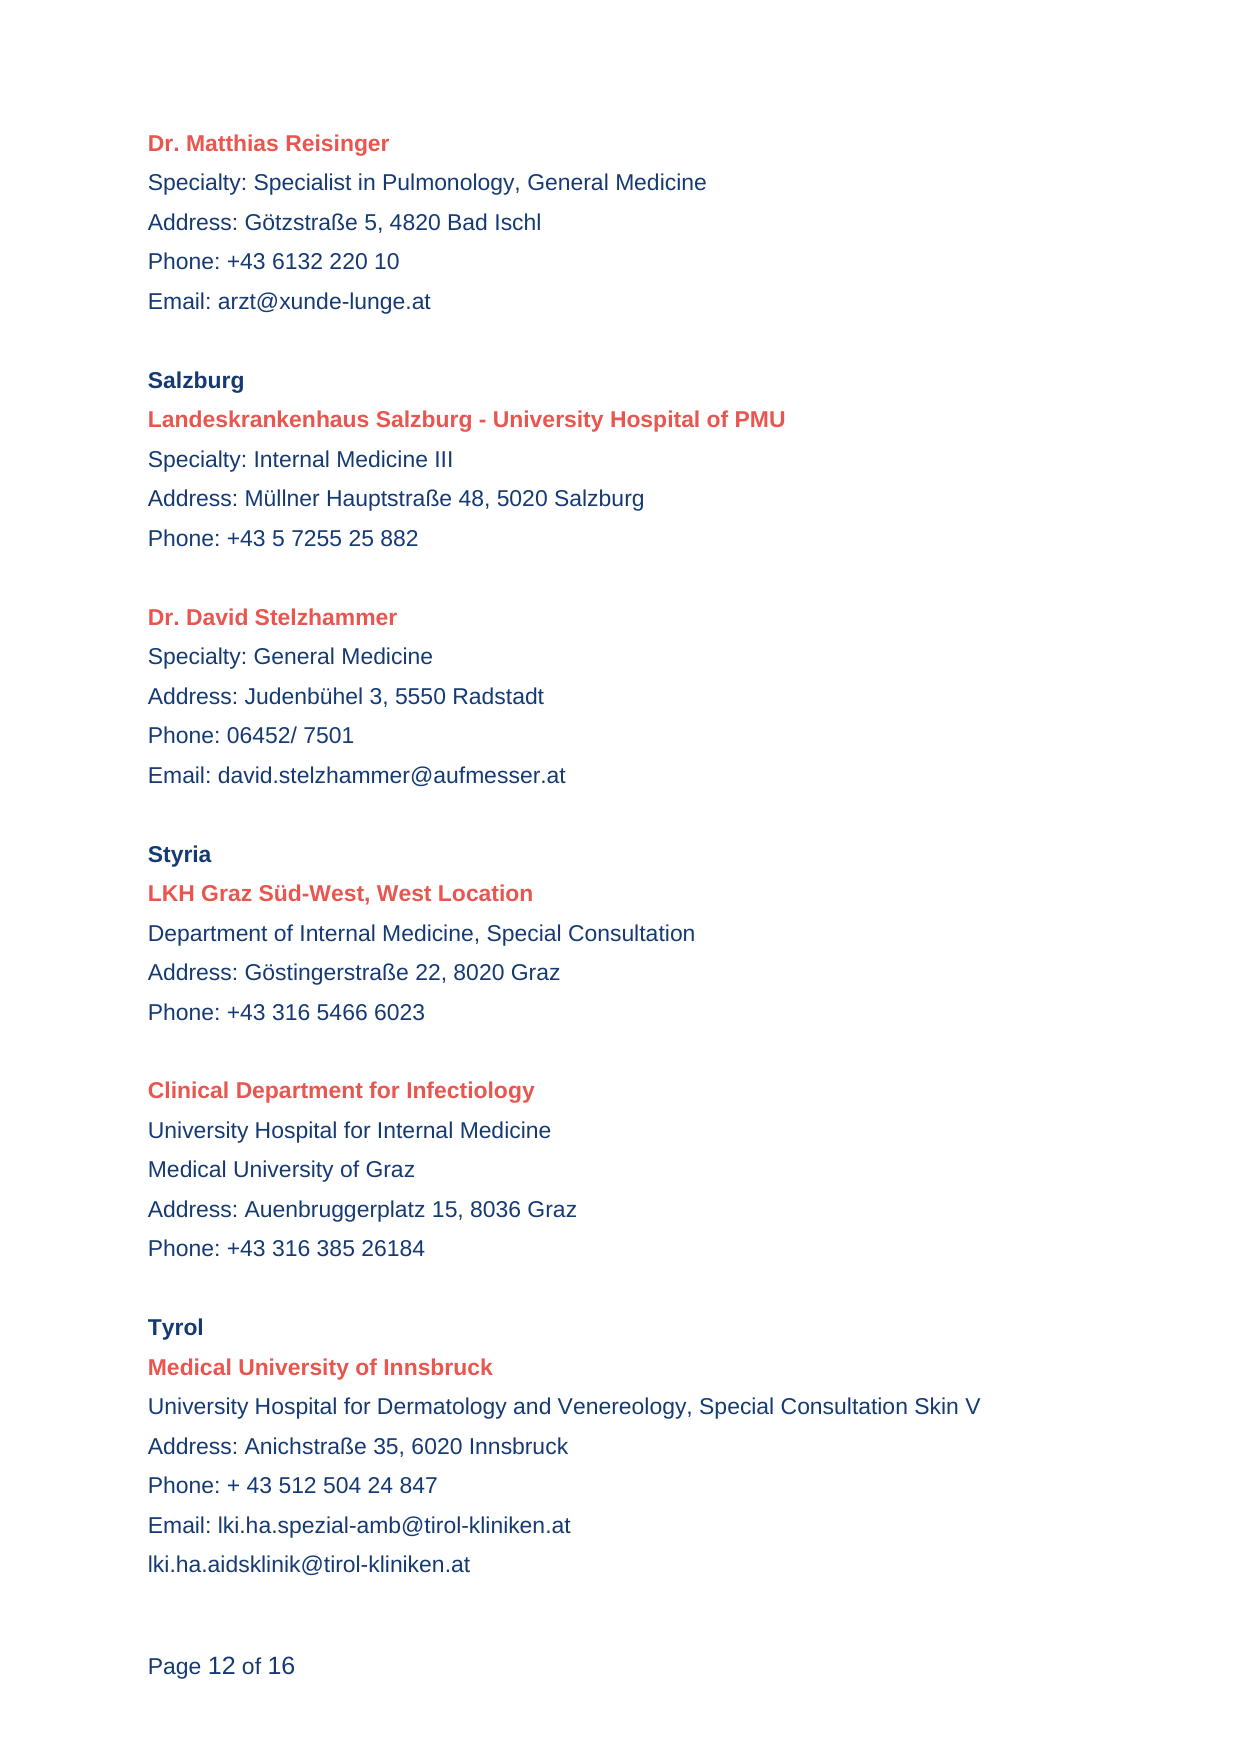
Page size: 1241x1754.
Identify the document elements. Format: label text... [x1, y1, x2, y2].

text Dr. David Stelzhammer Specialty: General Medicine Address: Judenbühel 3, 5550 Radstadt Phone: 06452/ 7501 Email: david.stelzhammer@aufmesser.at [148, 604, 1107, 788]
text Tyrol Medical University of Innsbruck University Hospital for Dermatology and Venereology, Special Consultation Skin V Address: Anichstraße 35, 6020 Innsbruck Phone: + 43 512 504 24 847 Email: lki.ha.spezial-amb@tirol-kliniken.at lki.ha.aidsklinik@tirol-kliniken.at [148, 1314, 1107, 1577]
text Styria LKH Graz Süd-West, West Location Department of Internal Medicine, Special Consultation Address: Göstingerstraße 22, 8020 Graz Phone: +43 316 5466 6023 [148, 841, 1107, 1025]
text Salzburg Landeskrankenhaus Salzburg - University Hospital of PMU Specialty: Internal Medicine III Address: Müllner Hauptstraße 48, 5020 Salzburg Phone: +43 5 7255 25 882 [148, 367, 1107, 551]
text Dr. Matthias Reisinger Specialty: Specialist in Pulmonology, General Medicine Address: Götzstraße 5, 4820 Bad Ischl Phone: +43 6132 220 10 Email: arzt@xunde-lunge.at [148, 130, 1107, 314]
text Clinical Department for Infectiology University Hospital for Internal Medicine Medical University of Graz Address: Auenbruggerplatz 15, 8036 Graz Phone: +43 316 385 26184 [148, 1077, 1107, 1262]
